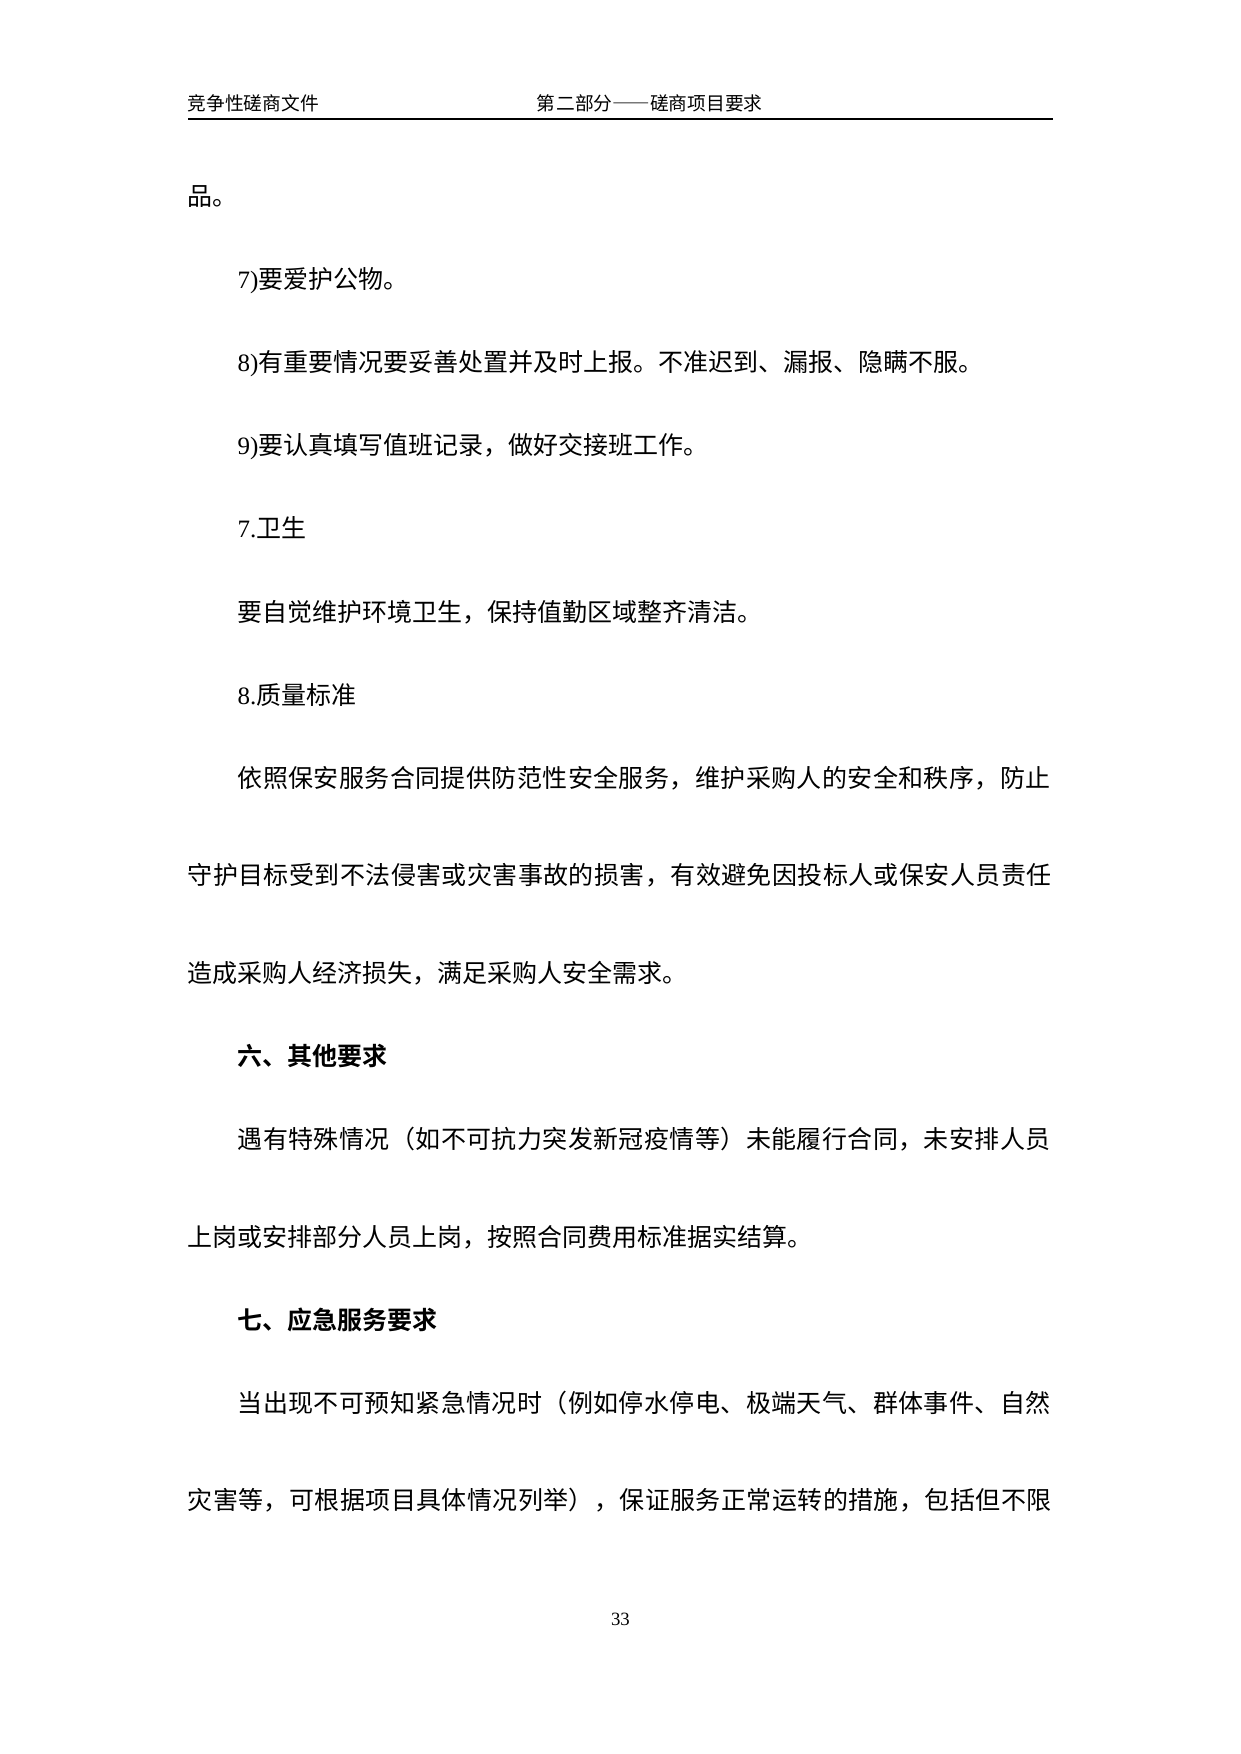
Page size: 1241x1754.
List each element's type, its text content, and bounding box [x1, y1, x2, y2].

text 依照保安服务合同提供防范性安全服务，维护采购人的安全和秩序，防止守护目标受到不法侵害或灾害事故的损害，有效避免因投标人或保安人员责任造成采购人经济损失，满足采购人安全需求。 [187, 744, 1053, 1004]
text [187, 162, 1053, 227]
text 七、应急服务要求 [187, 1286, 1053, 1351]
text 8)有重要情况要妥善处置并及时上报。不准迟到、漏报、隐瞒不服。 [187, 328, 1053, 393]
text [187, 1369, 1053, 1531]
text 9)要认真填写值班记录，做好交接班工作。 [187, 411, 1053, 476]
text 要自觉维护环境卫生，保持值勤区域整齐清洁。 [187, 578, 1053, 643]
text 遇有特殊情况（如不可抗力突发新冠疫情等）未能履行合同，未安排人员上岗或安排部分人员上岗，按照合同费用标准据实结算。 [187, 1105, 1053, 1268]
text 8.质量标准 [187, 661, 1053, 726]
text 7.卫生 [187, 494, 1053, 559]
text 六、其他要求 [187, 1022, 1053, 1087]
text 7)要爱护公物。 [187, 245, 1053, 310]
